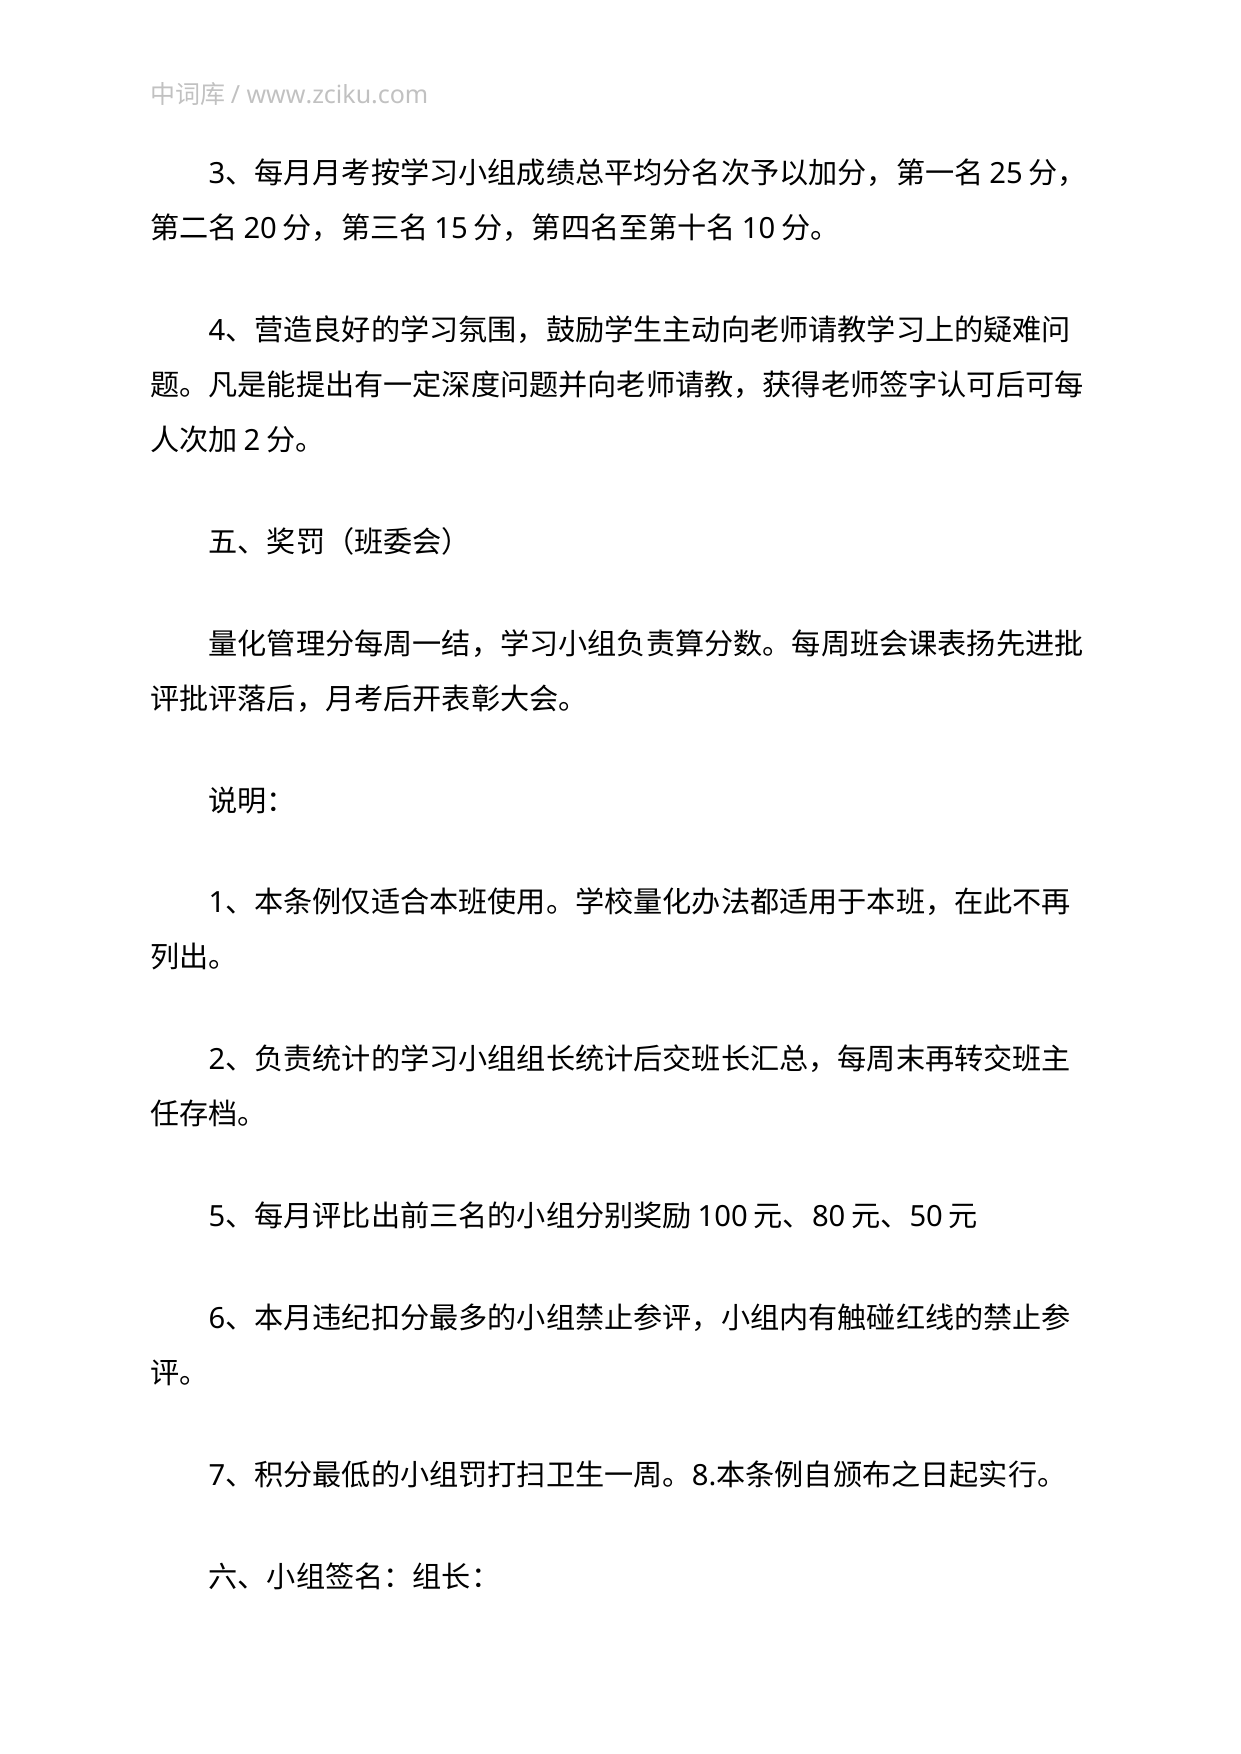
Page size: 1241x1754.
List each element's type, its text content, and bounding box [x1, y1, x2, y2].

text 五、奖罚（班委会） [150, 519, 1090, 561]
text 4、营造良好的学习氛围，鼓励学生主动向老师请教学习上的疑难问题。凡是能提出有一定深度问题并向老师请教，获得老师签字认可后可每人次加2分。 [150, 307, 1090, 459]
text 5、每月评比出前三名的小组分别奖励100元、80元、50元 [150, 1193, 1090, 1235]
text 7、积分最低的小组罚打扫卫生一周。8.本条例自颁布之日起实行。 [150, 1451, 1090, 1494]
text 量化管理分每周一结，学习小组负责算分数。每周班会课表扬先进批评批评落后，月考后开表彰大会。 [150, 621, 1090, 718]
text 六、小组签名：组长： [150, 1553, 1090, 1596]
text 6、本月违纪扣分最多的小组禁止参评，小组内有触碰红线的禁止参评。 [150, 1294, 1090, 1392]
text 2、负责统计的学习小组组长统计后交班长汇总，每周末再转交班主任存档。 [150, 1036, 1090, 1133]
text 说明： [150, 777, 1090, 819]
text 1、本条例仅适合本班使用。学校量化办法都适用于本班，在此不再列出。 [150, 879, 1090, 976]
text 3、每月月考按学习小组成绩总平均分名次予以加分，第一名25分，第二名20分，第三名15分，第四名至第十名10分。 [150, 150, 1090, 247]
